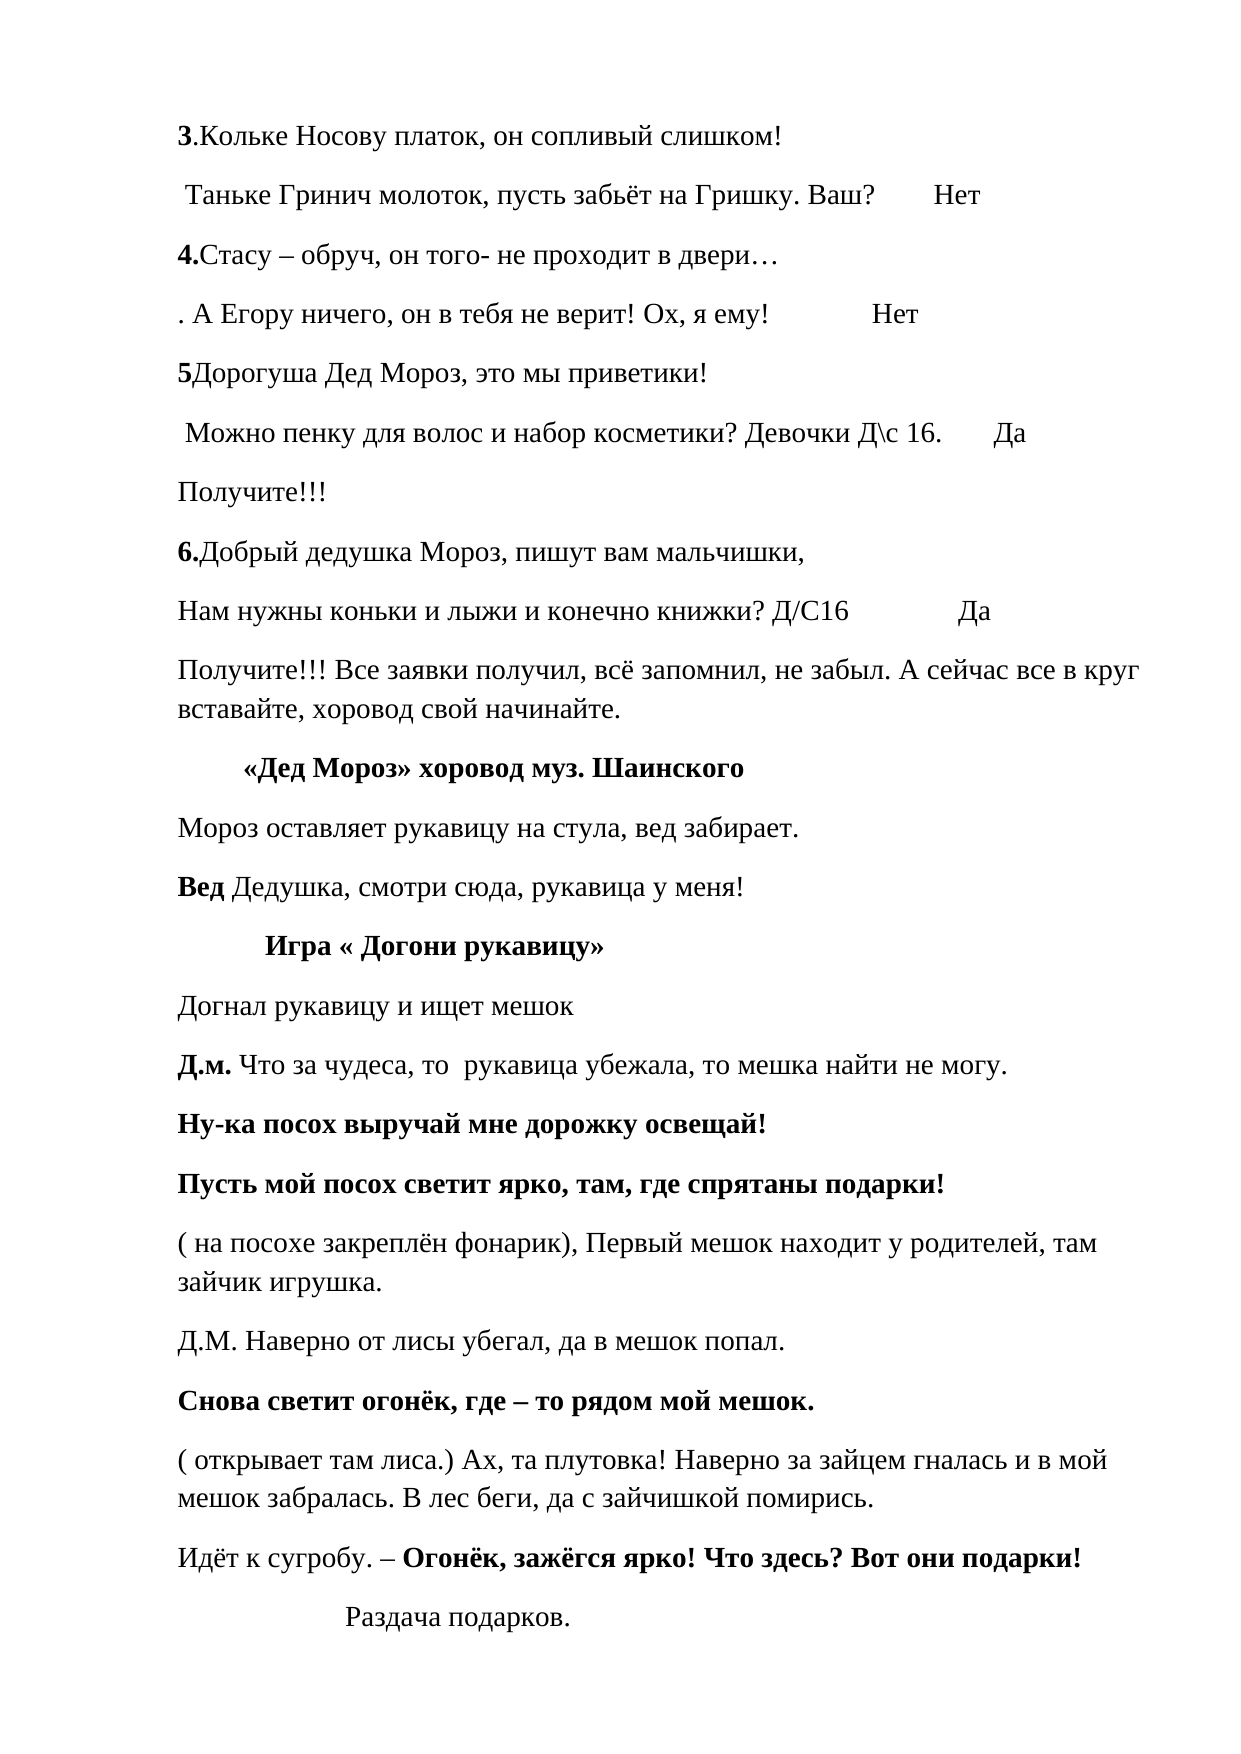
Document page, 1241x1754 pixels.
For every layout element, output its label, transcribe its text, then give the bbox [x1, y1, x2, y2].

text Игра « Догони рукавицу» [177, 928, 1152, 962]
text Раздача подарков. [177, 1599, 1152, 1633]
text «Дед Мороз» хоровод муз. Шаинского [177, 750, 1152, 784]
text Нам нужны коньки и лыжи и конечно книжки? Д/С16 Да [177, 593, 1152, 627]
text Ну-ка посох выручай мне дорожку освещай! [177, 1107, 1152, 1140]
text 3.Кольке Носову платок, он сопливый слишком! [177, 118, 1152, 152]
text 4.Стасу – обруч, он того- не проходит в двери… [177, 237, 1152, 270]
text Догнал рукавицу и ищет мешок [177, 988, 1152, 1021]
text ( на посохе закреплён фонарик), Первый мешок находит у родителей, там зайчик игрушка. [177, 1225, 1152, 1297]
text Идёт к сугробу. – Огонёк, зажёгся ярко! Что здесь? Вот они подарки! [177, 1540, 1152, 1573]
text Получите!!! Все заявки получил, всё запомнил, не забыл. А сейчас все в круг вставайте, хоровод свой начинайте. [177, 652, 1152, 724]
text Таньке Гринич молоток, пусть забьёт на Гришку. Ваш? Нет [177, 177, 1152, 211]
text 6.Добрый дедушка Мороз, пишут вам мальчишки, [177, 534, 1152, 567]
text Снова светит огонёк, где – то рядом мой мешок. [177, 1383, 1152, 1416]
text Пусть мой посох светит ярко, там, где спрятаны подарки! [177, 1166, 1152, 1199]
text ( открывает там лиса.) Ах, та плутовка! Наверно за зайцем гналась и в мой мешок забралась. В лес беги, да с зайчишкой помирись. [177, 1442, 1152, 1514]
text . А Егору ничего, он в тебя не верит! Ох, я ему! Нет [177, 296, 1152, 330]
text Вед Дедушка, смотри сюда, рукавица у меня! [177, 869, 1152, 903]
text 5Дорогуша Дед Мороз, это мы приветики! [177, 356, 1152, 389]
text Д.м. Что за чудеса, то рукавица убежала, то мешка найти не могу. [177, 1047, 1152, 1081]
text Можно пенку для волос и набор косметики? Девочки Д\с 16. Да [177, 415, 1152, 448]
text Получите!!! [177, 474, 1152, 508]
text Д.М. Наверно от лисы убегал, да в мешок попал. [177, 1323, 1152, 1357]
text Мороз оставляет рукавицу на стула, вед забирает. [177, 810, 1152, 843]
